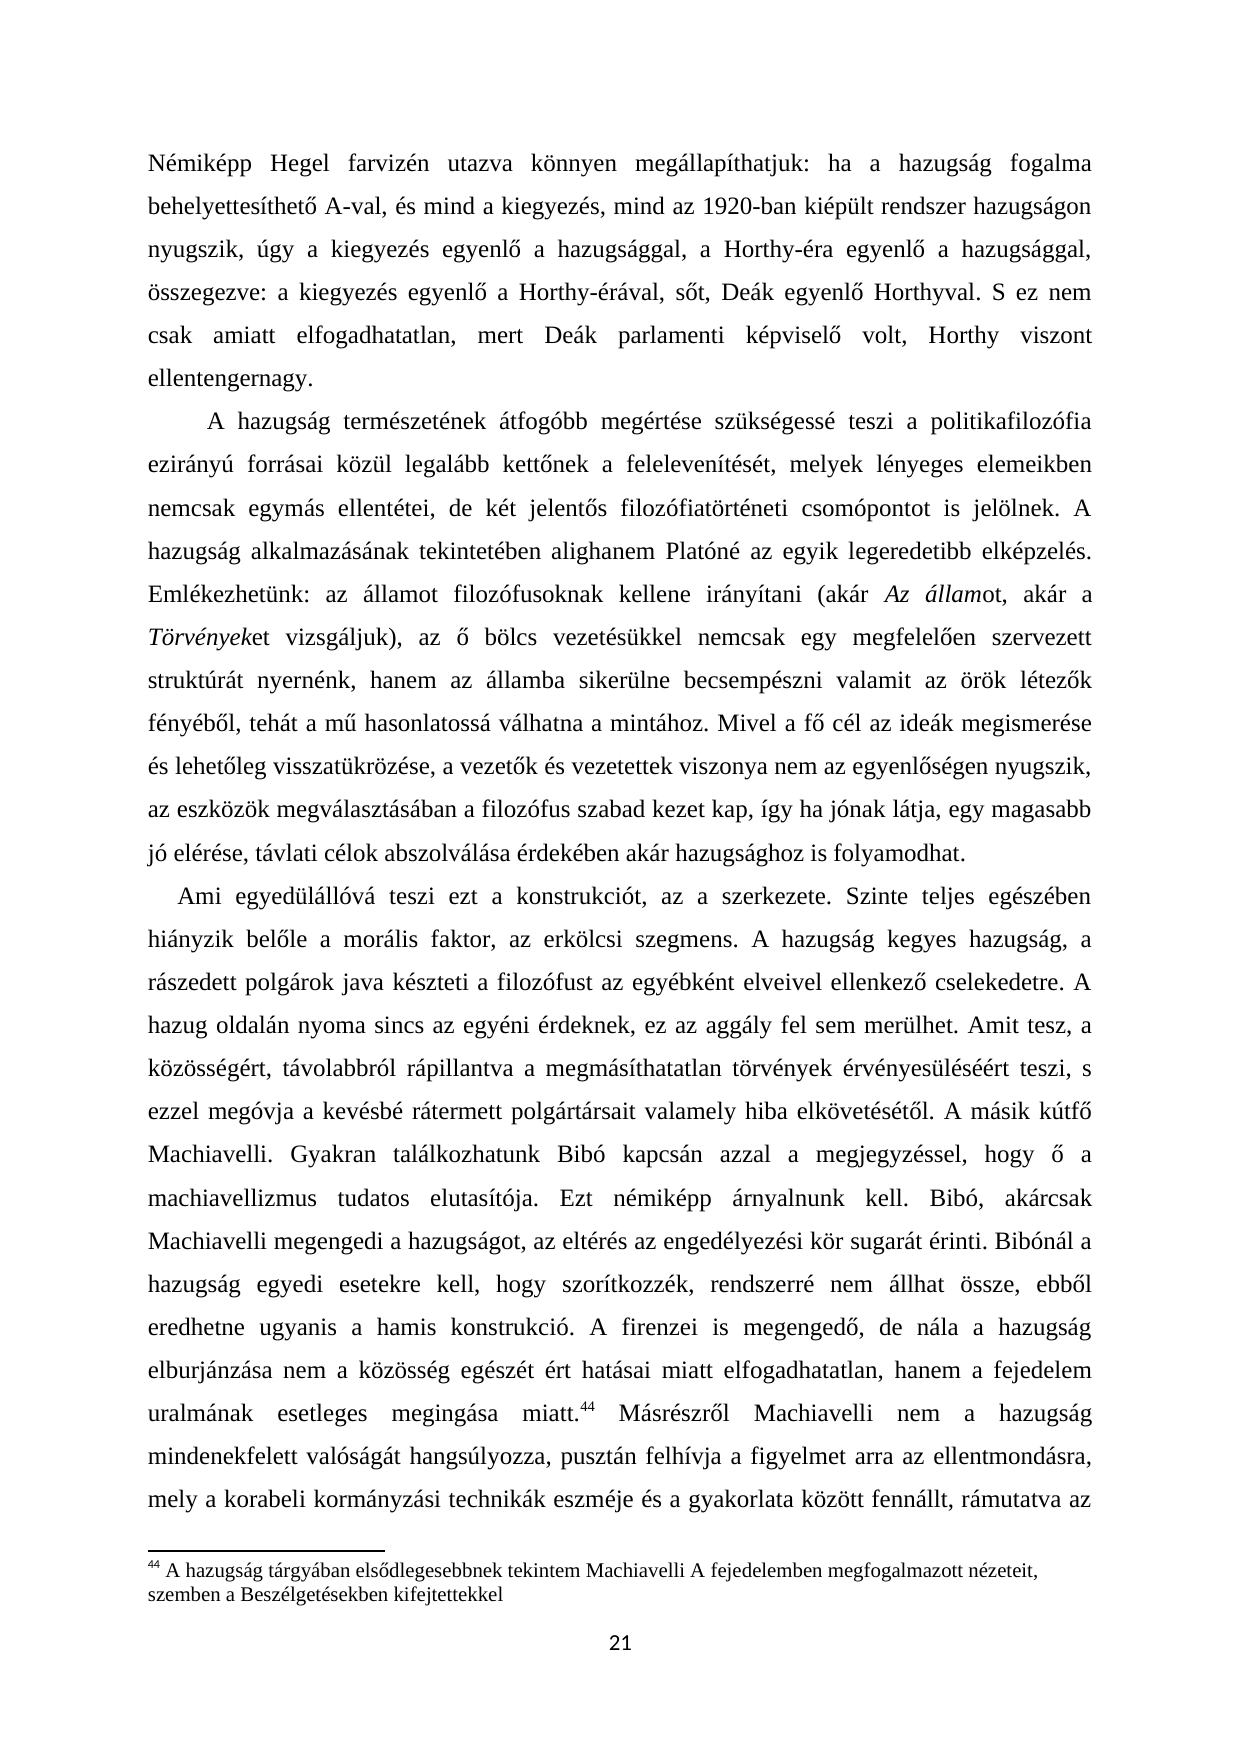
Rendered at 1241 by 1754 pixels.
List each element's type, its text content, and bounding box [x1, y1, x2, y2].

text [148, 148, 1093, 392]
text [148, 881, 1093, 1513]
text A hazugság természetének átfogóbb megértése szükségessé teszi a politikafilozófia ezirányú forrásai közül legalább kettőnek a felelevenítését, melyek lényeges elemeikben nemcsak egymás ellentétei, de két jelentős filozófiatörténeti csomópontot is jelölnek. A hazugság alkalmazásának tekintetében alighanem Platóné az egyik legeredetibb elképzelés. Emlékezhetünk: az államot filozófusoknak kellene irányítani (akár Az államot, akár a Törvényeket vizsgáljuk), az ő bölcs vezetésükkel nemcsak egy megfelelően szervezett struktúrát nyernénk, hanem az államba sikerülne becsempészni valamit az örök létezők fényéből, tehát a mű hasonlatossá válhatna a mintához. Mivel a fő cél az ideák megismerése és lehetőleg visszatükrözése, a vezetők és vezetettek viszonya nem az egyenlőségen nyugszik, az eszközök megválasztásában a filozófus szabad kezet kap, így ha jónak látja, egy magasabb jó elérése, távlati célok abszolválása érdekében akár hazugsághoz is folyamodhat. [148, 406, 1093, 866]
